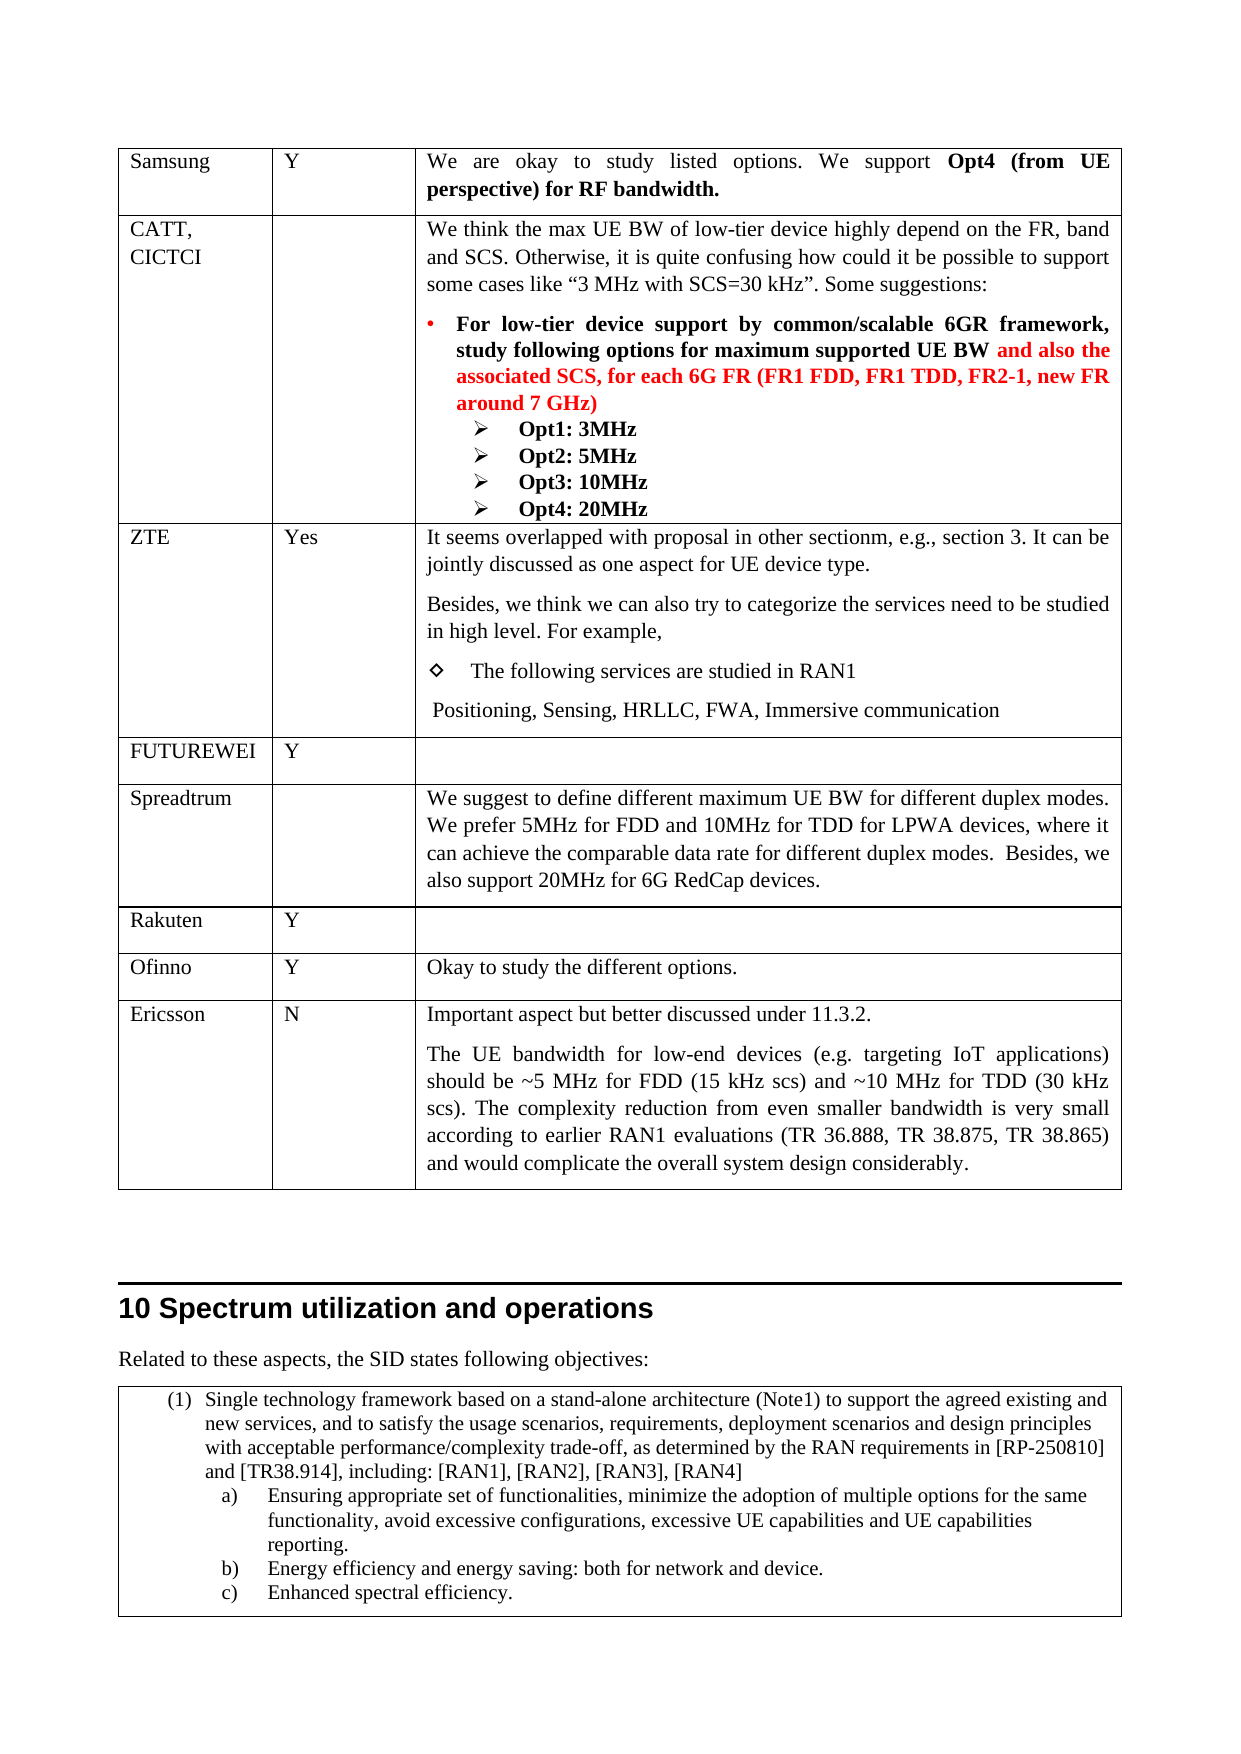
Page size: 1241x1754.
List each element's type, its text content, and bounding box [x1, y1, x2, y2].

table_cell Rakuten [119, 908, 272, 953]
table_cell [273, 216, 415, 523]
table_cell We suggest to define different maximum UE BW for different duplex modes. We prefer 5MHz for FDD and 10MHz for TDD for LPWA devices, where it can achieve the comparable data rate for different duplex modes. Besides, we also support 20MHz for 6G RedCap devices. [416, 785, 1121, 906]
table_cell [416, 908, 1121, 953]
table_cell FUTUREWEI [119, 738, 272, 784]
table_cell Spreadtrum [119, 785, 272, 906]
subtitle 10 Spectrum utilization and operations [118, 1285, 1122, 1325]
table_cell We think the max UE BW of low-tier device highly depend on the FR, band and SCS. Otherwise, it is quite confusing how could it be possible to support some cases like “3 MHz with SCS=30 kHz”. Some suggestions: For low-tier device support by common/scalable 6GR framework, study following options for maximum supported UE BW and also the associated SCS, for each 6G FR (FR1 FDD, FR1 TDD, FR2-1, new FR around 7 GHz) Opt1: 3MHz Opt2: 5MHz Opt3: 10MHz Opt4: 20MHz [416, 216, 1121, 523]
table_cell N [273, 1001, 415, 1189]
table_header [119, 1387, 1121, 1616]
table_cell ZTE [119, 524, 272, 737]
table_cell CATT, CICTCI [119, 216, 272, 523]
table_cell Y [273, 908, 415, 953]
text Related to these aspects, the SID states following objectives: [118, 1346, 1122, 1372]
table_cell Yes [273, 524, 415, 737]
table_cell Ofinno [119, 954, 272, 1000]
table_cell Ericsson [119, 1001, 272, 1189]
table_cell Samsung [119, 149, 272, 215]
table_cell [416, 738, 1121, 784]
table_cell Y [273, 738, 415, 784]
table_cell Okay to study the different options. [416, 954, 1121, 1000]
table_cell Y [273, 954, 415, 1000]
table_cell We are okay to study listed options. We support Opt4 (from UE perspective) for RF bandwidth. [416, 149, 1121, 215]
table_cell [273, 785, 415, 906]
table_cell Y [273, 149, 415, 215]
table_cell Important aspect but better discussed under 11.3.2. The UE bandwidth for low-end devices (e.g. targeting IoT applications) should be ~5 MHz for FDD (15 kHz scs) and ~10 MHz for TDD (30 kHz scs). The complexity reduction from even smaller bandwidth is very small according to earlier RAN1 evaluations (TR 36.888, TR 38.875, TR 38.865) and would complicate the overall system design considerably. [416, 1001, 1121, 1189]
table_cell It seems overlapped with proposal in other sectionm, e.g., section 3. It can be jointly discussed as one aspect for UE device type. Besides, we think we can also try to categorize the services need to be studied in high level. For example, The following services are studied in RAN1 Positioning, Sensing, HRLLC, FWA, Immersive communication [416, 524, 1121, 737]
